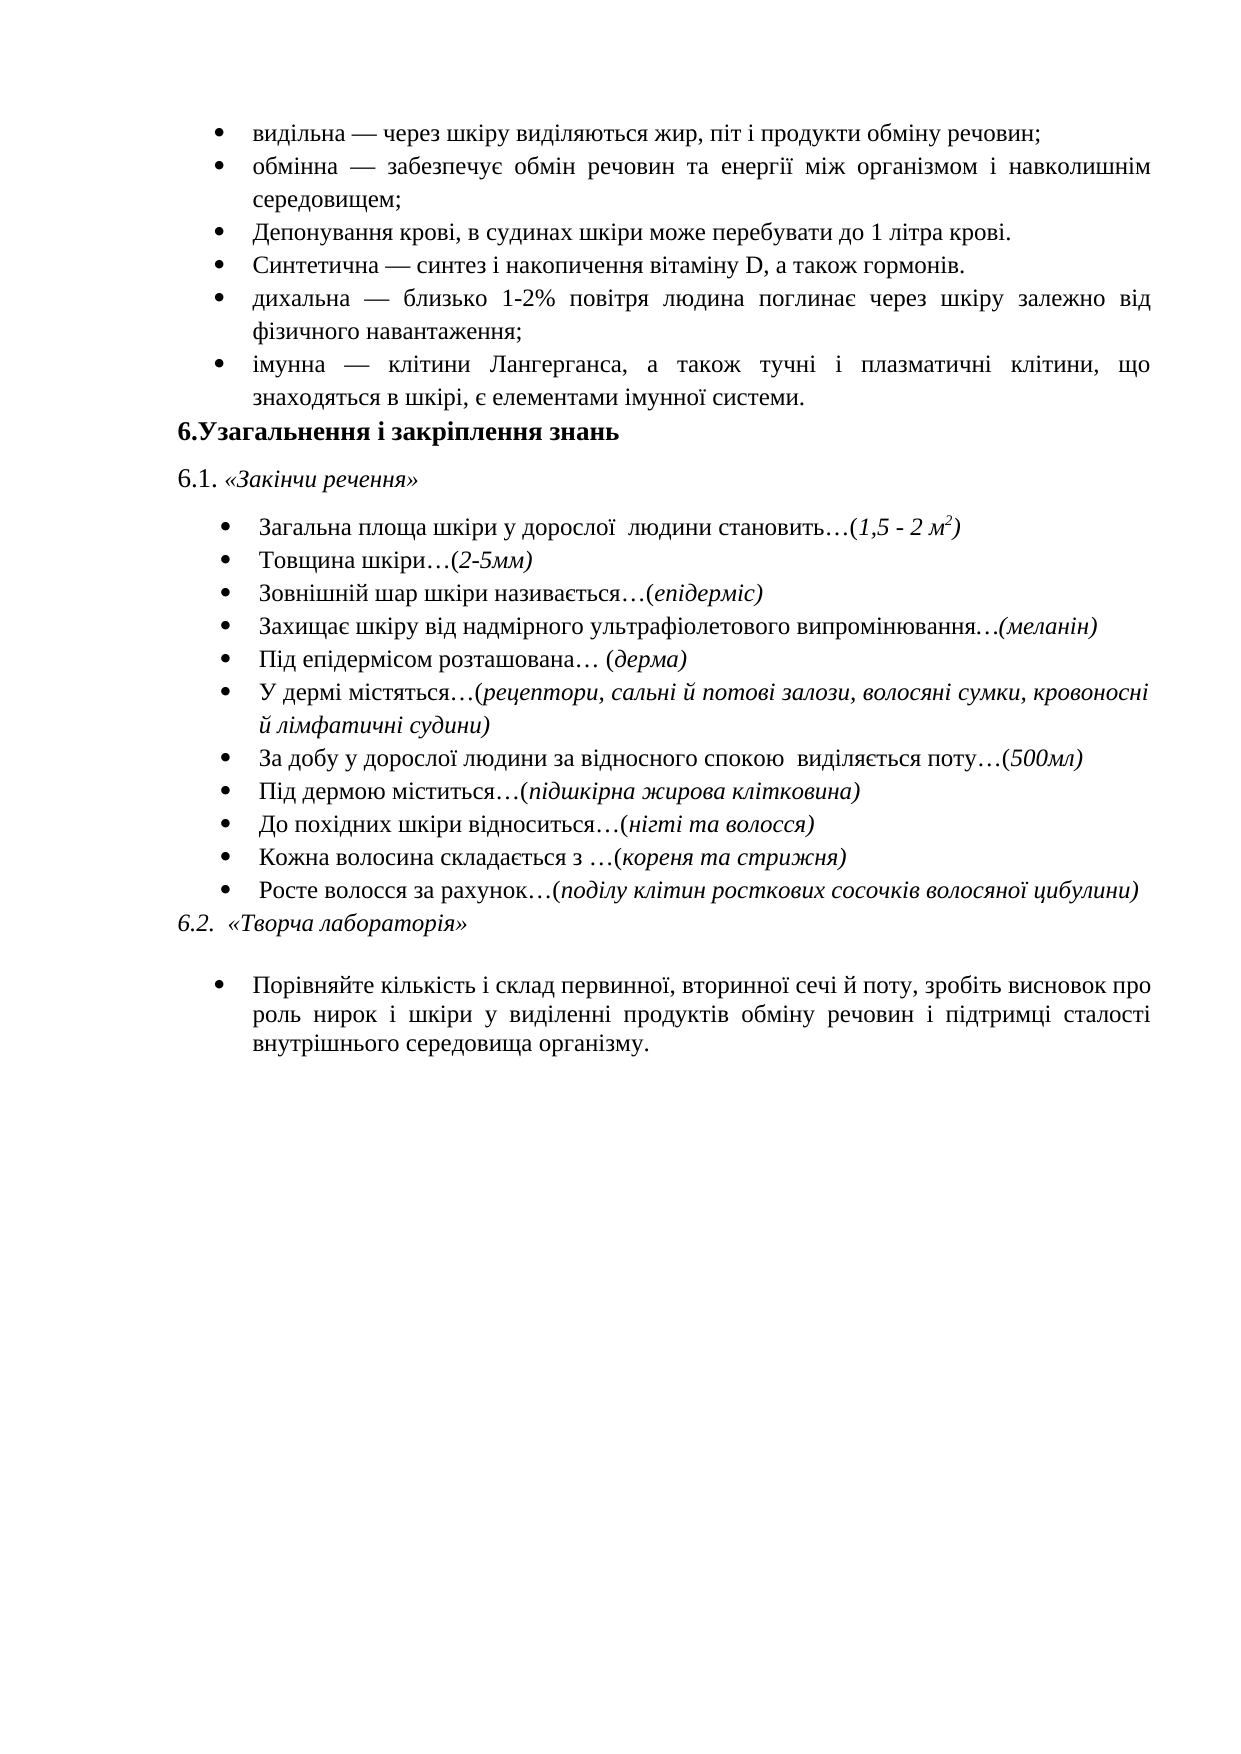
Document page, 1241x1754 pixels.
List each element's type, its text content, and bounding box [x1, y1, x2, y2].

list Депонування крові, в судинах шкіри може перебувати до 1 літра крові. [215, 217, 1152, 246]
list Під епідермісом розташована… (дерма) [221, 644, 1152, 673]
text 6.2. «Творча лабораторія» [177, 908, 1152, 937]
list Загальна площа шкіри у дорослої людини становить…(1,5 - 2 м2) [221, 512, 1152, 541]
list У дермі містяться…(рецептори, сальні й потові залози, волосяні сумки, кровоносні й лімфатичні судини) [221, 677, 1152, 739]
list За добу у дорослої людини за відносного спокою виділяється поту…(500мл) [221, 743, 1152, 772]
text 6.Узагальнення і закріплення знань [177, 415, 1152, 446]
list Зовнішній шар шкіри називається…(епідерміс) [221, 578, 1152, 607]
list дихальна — близько 1-2% повітря людина поглинає через шкіру залежно від фізичного навантаження; [215, 283, 1152, 345]
list Порівняйте кількість і склад первинної, вторинної сечі й поту, зробіть висновок про роль нирок і шкіри у виділенні продуктів обміну речовин і підтримці сталості внутрішнього середовища організму. [215, 970, 1152, 1057]
list видільна — через шкіру виділяються жир, піт і продукти обміну речовин; [215, 118, 1152, 147]
list Кожна волосина складається з …(кореня та стрижня) [221, 842, 1152, 871]
list Захищає шкіру від надмірного ультрафіолетового випромінювання…(меланін) [221, 611, 1152, 640]
text 6.1. «Закінчи речення» [177, 462, 1152, 493]
list До похідних шкіри відноситься…(нігті та волосся) [221, 809, 1152, 838]
list Синтетична — синтез і накопичення вітаміну D, а також гормонів. [215, 250, 1152, 279]
list Росте волосся за рахунок…(поділу клітин росткових сосочків волосяної цибулини) [221, 875, 1152, 904]
list Товщина шкіри…(2-5мм) [221, 545, 1152, 574]
list Під дермою міститься…(підшкірна жирова клітковина) [221, 776, 1152, 805]
list імунна — клітини Лангерганса, а також тучні і плазматичні клітини, що знаходяться в шкірі, є елементами імунної системи. [215, 349, 1152, 411]
list обмінна — забезпечує обмін речовин та енергії між організмом і навколишнім середовищем; [215, 151, 1152, 213]
